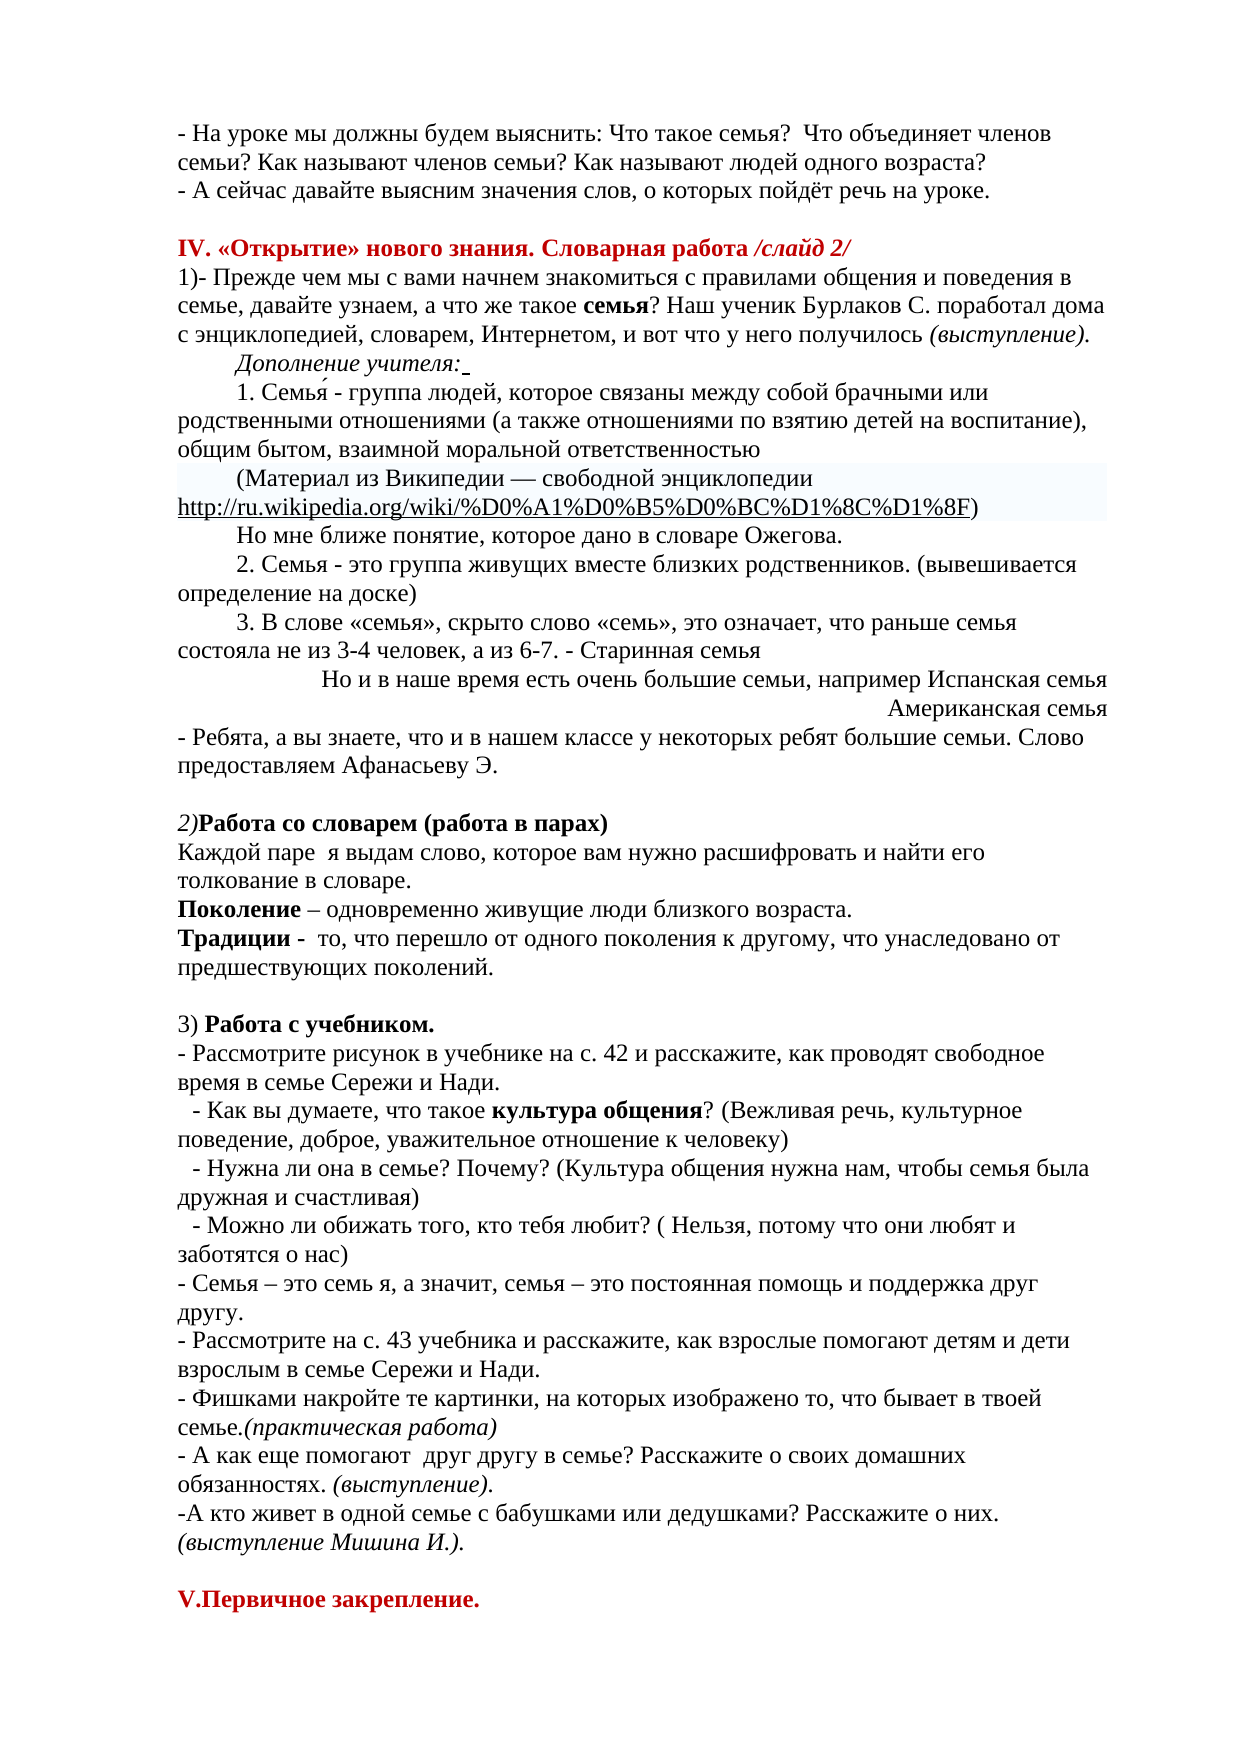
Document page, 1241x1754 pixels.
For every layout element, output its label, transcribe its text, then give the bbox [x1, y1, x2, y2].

text - На уроке мы должны будем выяснить: Что такое семья? Что объединяет членов семьи? Как называют членов семьи? Как называют людей одного возраста? [177, 118, 1107, 176]
text 1. Семья́ - группа людей, которое связаны между собой брачными или родственными отношениями (а также отношениями по взятию детей на воспитание), общим бытом, взаимной моральной ответственностью [177, 377, 1107, 463]
text - Рассмотрите на с. 43 учебника и расскажите, как взрослые помогают детям и дети взрослым в семье Сережи и Нади. [177, 1326, 1107, 1383]
text Поколение – одновременно живущие люди близкого возраста. [177, 894, 1107, 923]
text -А кто живет в одной семье с бабушками или дедушками? Расскажите о них. (выступление Мишина И.). [177, 1498, 1107, 1556]
text Традиции - то, что перешло от одного поколения к другому, что унаследовано от предшествующих поколений. [177, 923, 1107, 981]
text IV. «Открытие» нового знания. Словарная работа /слайд 2/ [177, 233, 1107, 262]
text - Как вы думаете, что такое культура общения? (Вежливая речь, культурное поведение, доброе, уважительное отношение к человеку) [177, 1096, 1107, 1153]
text V.Первичное закрепление. [177, 1584, 1107, 1613]
text 1)- Прежде чем мы с вами начнем знакомиться с правилами общения и поведения в семье, давайте узнаем, а что же такое семья? Наш ученик Бурлаков С. поработал дома с энциклопедией, словарем, Интернетом, и вот что у него получилось (выступление). [177, 262, 1107, 348]
text - Нужна ли она в семье? Почему? (Культура общения нужна нам, чтобы семья была дружная и счастливая) [177, 1153, 1107, 1211]
text - Ребята, а вы знаете, что и в нашем классе у некоторых ребят большие семьи. Слово предоставляем Афанасьеву Э. [177, 722, 1107, 779]
text - Семья – это семь я, а значит, семья – это постоянная помощь и поддержка друг другу. [177, 1268, 1107, 1326]
text Дополнение учителя: [177, 348, 1107, 377]
text - Рассмотрите рисунок в учебнике на с. 42 и расскажите, как проводят свободное время в семье Сережи и Нади. [177, 1038, 1107, 1096]
text 3) Работа с учебником. [177, 1009, 1107, 1038]
text - А сейчас давайте выясним значения слов, о которых пойдёт речь на уроке. [177, 176, 1107, 204]
text 3. В слове «семья», скрыто слово «семь», это означает, что раньше семья состояла не из 3-4 человек, а из 6-7. - Старинная семья [177, 607, 1107, 664]
text Но мне ближе понятие, которое дано в словаре Ожегова. [177, 521, 1107, 549]
text Но и в наше время есть очень большие семьи, например Испанская семья Американская семья [158, 664, 1107, 722]
text - А как еще помогают друг другу в семье? Расскажите о своих домашних обязанностях. (выступление). [177, 1441, 1107, 1498]
text Каждой паре я выдам слово, которое вам нужно расшифровать и найти его толкование в словаре. [177, 837, 1107, 894]
subtitle (Материал из Википедии — свободной энциклопедии http://ru.wikipedia.org/wiki/%D0%A1%D0%B5%D0%BC%D1%8C%D1%8F) [177, 463, 1107, 521]
text - Фишками накройте те картинки, на которых изображено то, что бывает в твоей семье.(практическая работа) [177, 1383, 1107, 1441]
text 2)Работа со словарем (работа в парах) [177, 808, 1107, 837]
text - Можно ли обижать того, кто тебя любит? ( Нельзя, потому что они любят и заботятся о нас) [177, 1211, 1107, 1268]
text 2. Семья - это группа живущих вместе близких родственников. (вывешивается определение на доске) [177, 549, 1107, 607]
